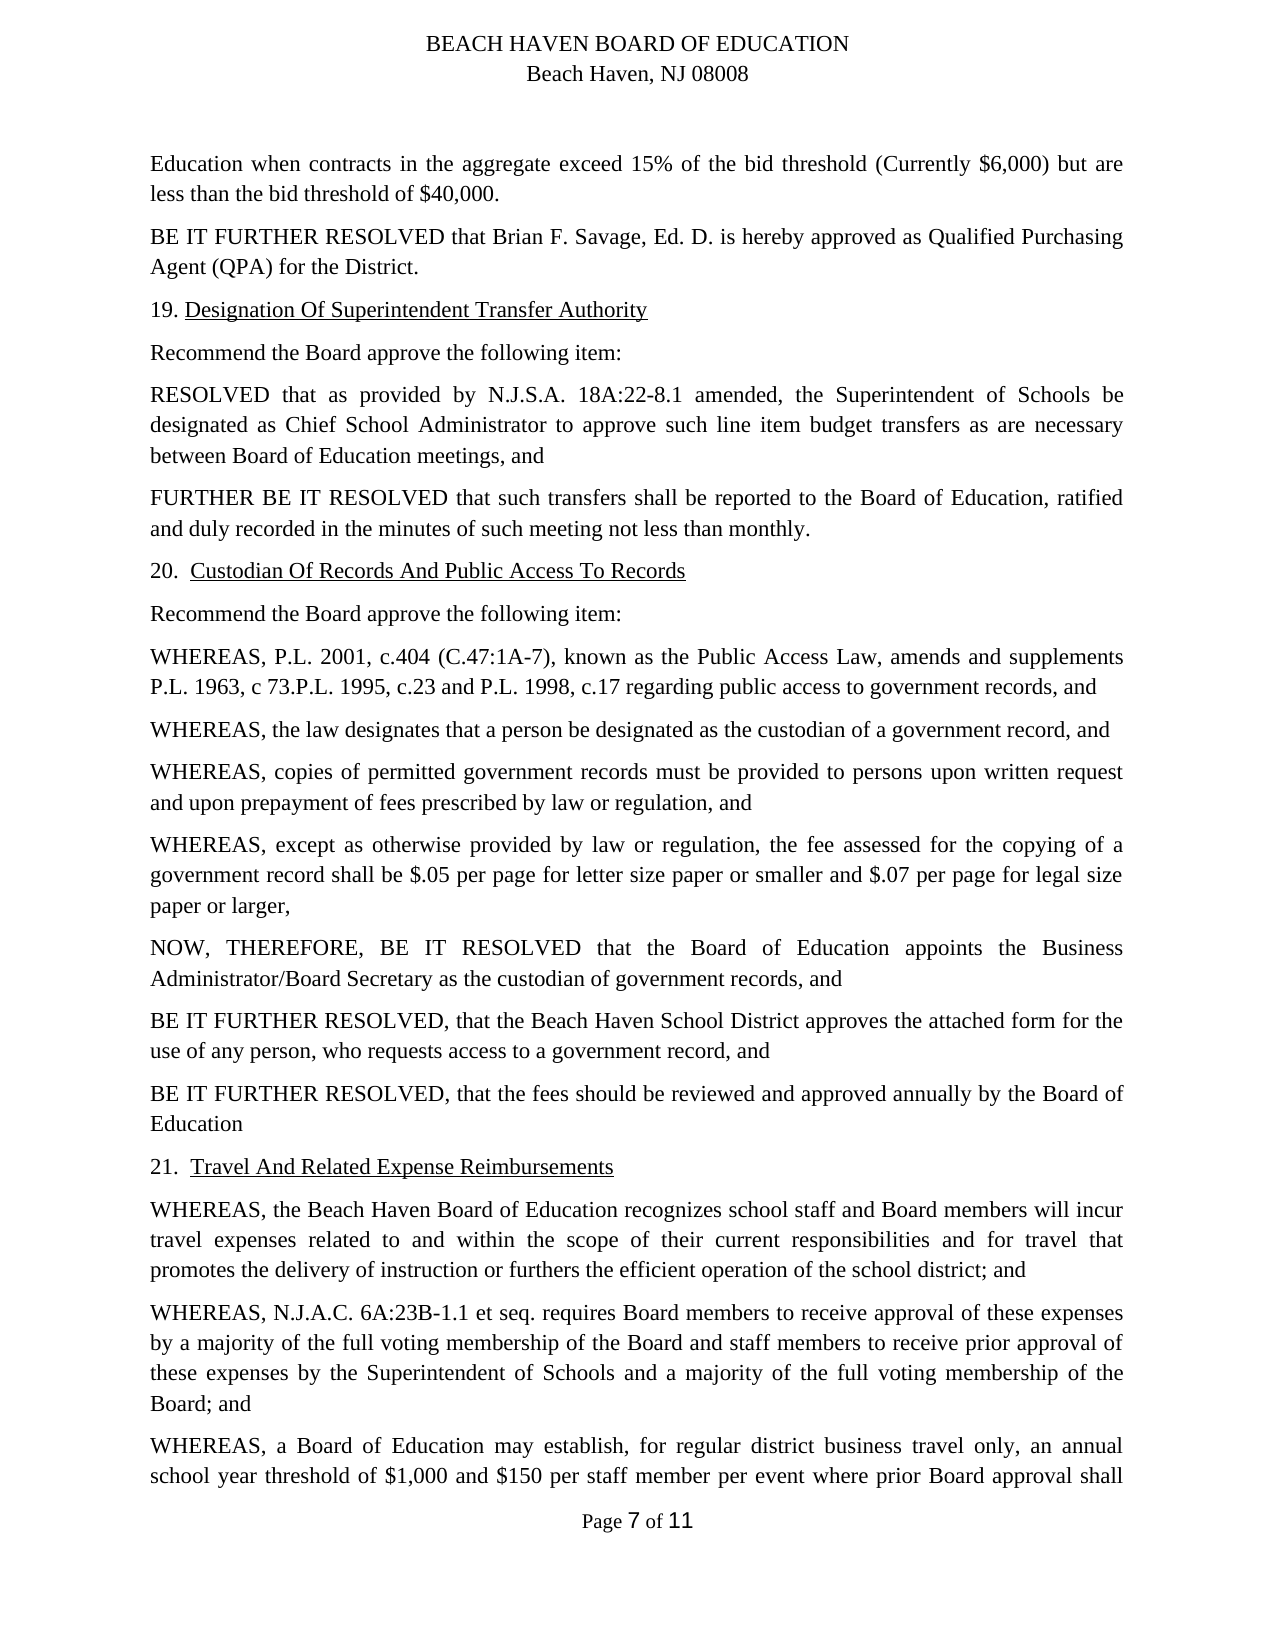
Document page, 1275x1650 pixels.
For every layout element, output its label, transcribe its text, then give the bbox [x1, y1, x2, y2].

text WHEREAS, P.L. 2001, c.404 (C.47:1A-7), known as the Public Access Law, amends and supplements P.L. 1963, c 73.P.L. 1995, c.23 and P.L. 1998, c.17 regarding public access to government records, and [150, 643, 1125, 699]
text WHEREAS, except as otherwise provided by law or regulation, the fee assessed for the copying of a government record shall be $.05 per page for letter size paper or smaller and $.07 per page for legal size paper or larger, [150, 831, 1125, 918]
text 20. Custodian Of Records And Public Access To Records [150, 557, 1125, 584]
text Recommend the Board approve the following item: [150, 338, 1125, 365]
text WHEREAS, the Beach Haven Board of Education recognizes school staff and Board members will incur travel expenses related to and within the scope of their current responsibilities and for travel that promotes the delivery of instruction or furthers the efficient operation of the school district; and [150, 1196, 1125, 1283]
text WHEREAS, the law designates that a person be designated as the custodian of a government record, and [150, 716, 1125, 742]
text 21. Travel And Related Expense Reimbursements [150, 1153, 1125, 1179]
text BE IT FURTHER RESOLVED, that the Beach Haven School District approves the attached form for the use of any person, who requests access to a government record, and [150, 1007, 1125, 1064]
text WHEREAS, N.J.A.C. 6A:23B-1.1 et seq. requires Board members to receive approval of these expenses by a majority of the full voting membership of the Board and staff members to receive prior approval of these expenses by the Superintendent of Schools and a majority of the full voting membership of the Board; and [150, 1299, 1125, 1416]
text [150, 1432, 1125, 1489]
text NOW, THEREFORE, BE IT RESOLVED that the Board of Education appoints the Business Administrator/Board Secretary as the custodian of government records, and [150, 934, 1125, 991]
text WHEREAS, copies of permitted government records must be provided to persons upon written request and upon prepayment of fees prescribed by law or regulation, and [150, 758, 1125, 815]
text BE IT FURTHER RESOLVED, that the fees should be reviewed and approved annually by the Board of Education [150, 1080, 1125, 1137]
text RESOLVED that as provided by N.J.S.A. 18A:22-8.1 amended, the Superintendent of Schools be designated as Chief School Administrator to approve such line item budget transfers as are necessary between Board of Education meetings, and [150, 381, 1125, 468]
text Recommend the Board approve the following item: [150, 600, 1125, 626]
text 19. Designation Of Superintendent Transfer Authority [150, 296, 1125, 322]
text FURTHER BE IT RESOLVED that such transfers shall be reported to the Board of Education, ratified and duly recorded in the minutes of such meeting not less than monthly. [150, 484, 1125, 541]
text BE IT FURTHER RESOLVED that Brian F. Savage, Ed. D. is hereby approved as Qualified Purchasing Agent (QPA) for the District. [150, 223, 1125, 279]
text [150, 150, 1125, 207]
